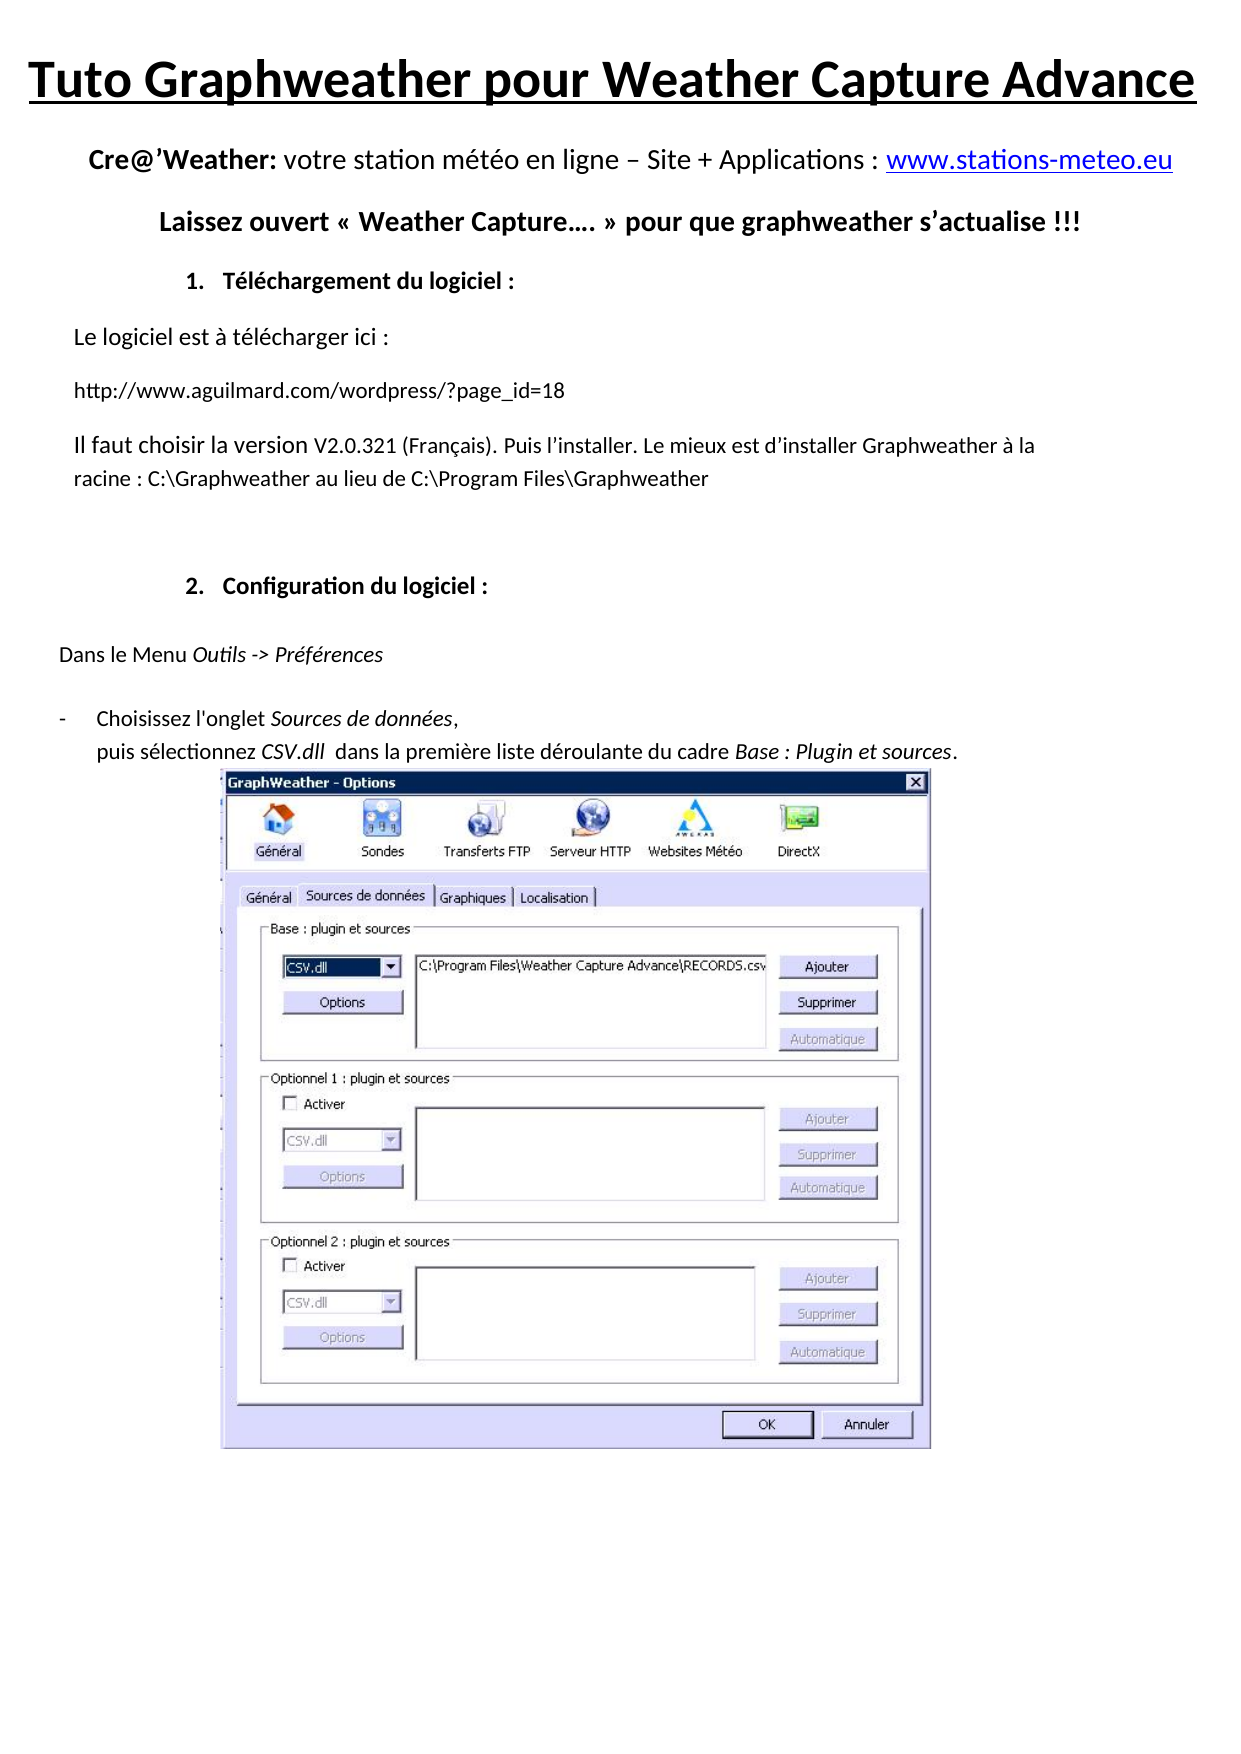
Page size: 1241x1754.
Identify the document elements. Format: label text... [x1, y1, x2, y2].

list Dans le Menu Outils -> Préférences [59, 640, 1093, 668]
text Laissez ouvert « Weather Capture…. » pour que graphweather s’actualise !!! [148, 203, 1093, 239]
text http://www.aguilmard.com/wordpress/?page_id=18 [74, 376, 1093, 404]
list Téléchargement du logiciel : [185, 265, 1093, 295]
text Il faut choisir la version V2.0.321 (Français). Puis l’installer. Le mieux est d’installer Graphweather à la racine : C:\Graphweather au lieu de C:\Program Files\Graphweather [74, 429, 1093, 492]
text Tuto Graphweather pour Weather Capture Advance [15, 44, 1211, 111]
text Le logiciel est à télécharger ici : [74, 321, 1093, 351]
text Cre@’Weather: votre station météo en ligne – Site + Applications : www.stations-meteo.eu [88, 141, 1196, 177]
list Configuration du logiciel : [185, 570, 1093, 601]
picture [220, 768, 932, 1449]
list Choisissez l'onglet Sources de données, puis sélectionnez CSV.dll dans la première liste déroulante du cadre Base : Plugin et sources. [59, 704, 1093, 765]
